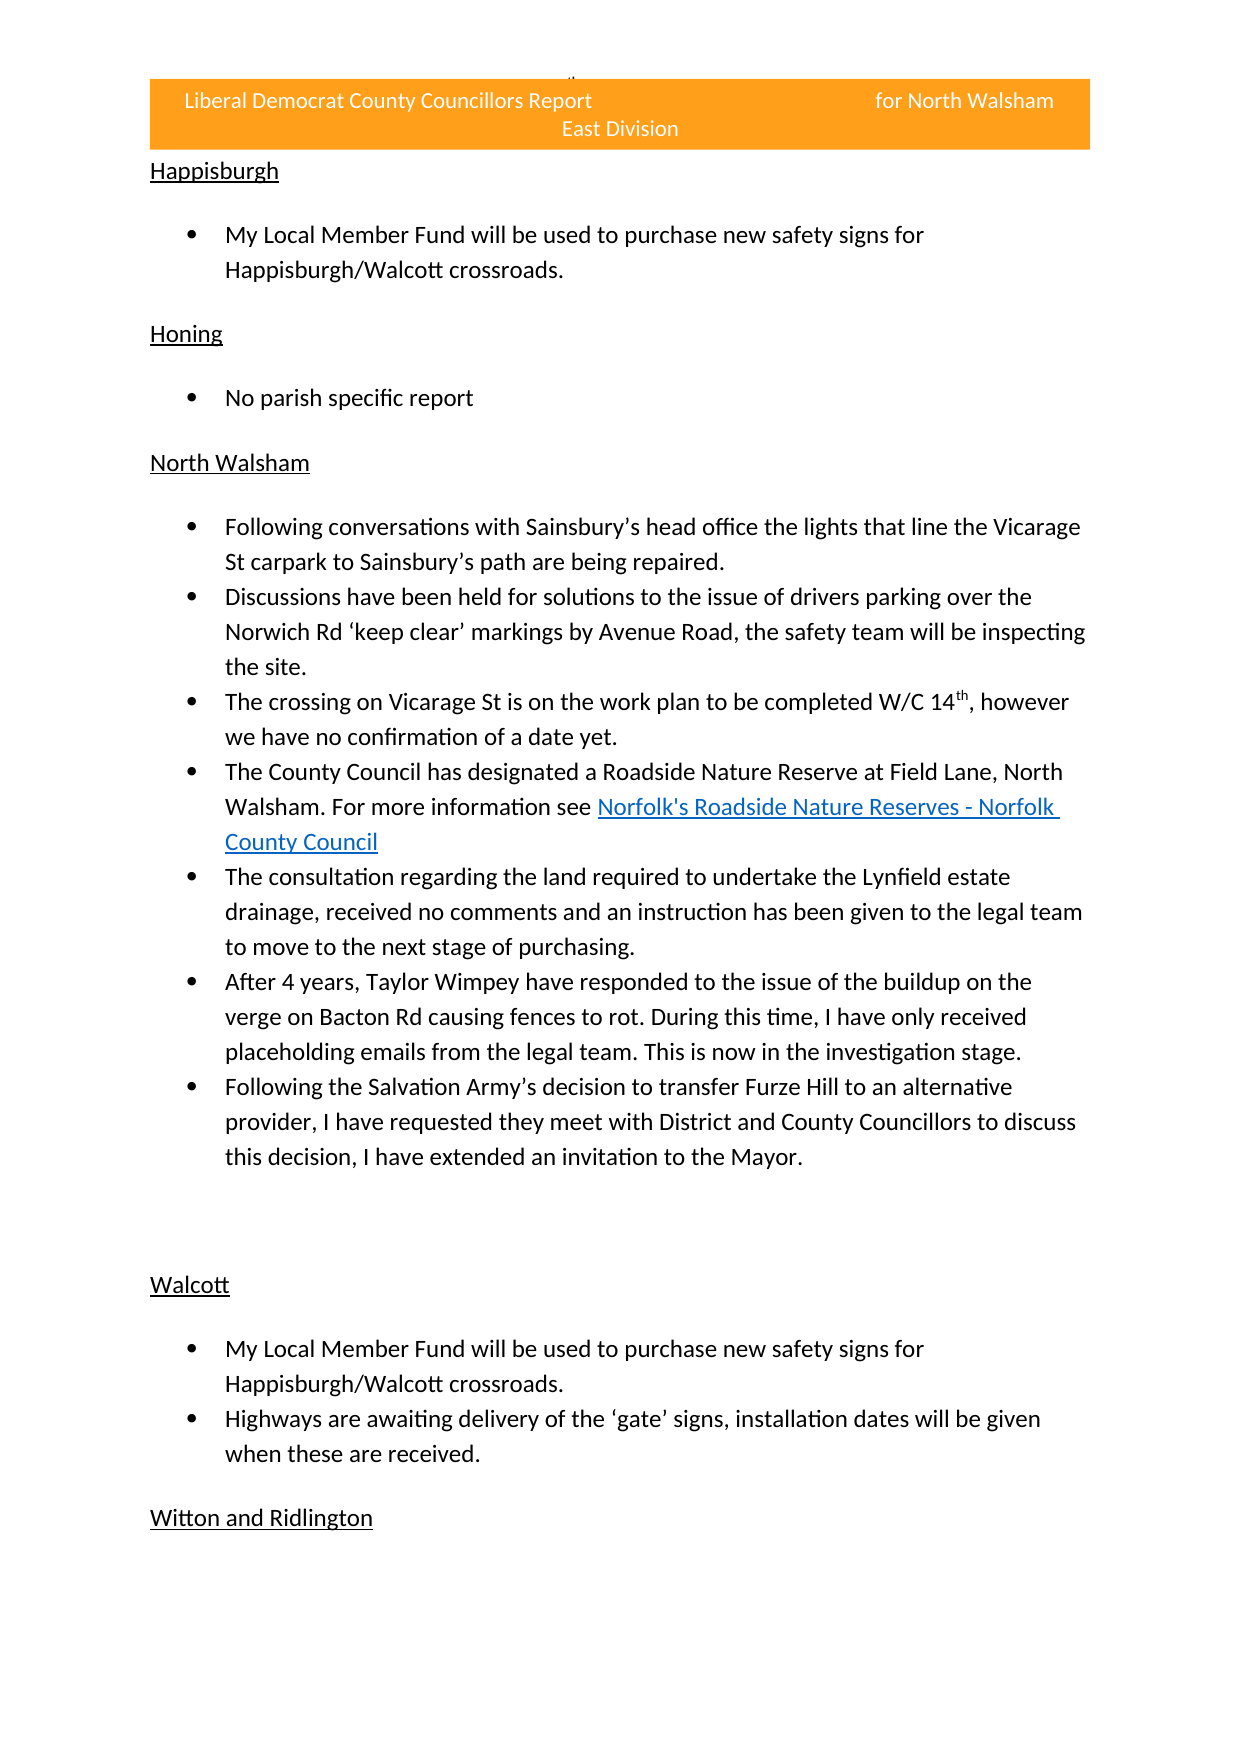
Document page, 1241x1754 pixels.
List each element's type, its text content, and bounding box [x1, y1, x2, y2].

list Following conversations with Sainsbury’s head office the lights that line the Vicarage St carpark to Sainsbury’s path are being repaired. [187, 511, 1090, 576]
text Witton and Ridlington [150, 1502, 1090, 1533]
list No parish specific report [187, 382, 1090, 413]
list Highways are awaiting delivery of the ‘gate’ signs, installation dates will be given when these are received. [187, 1403, 1090, 1469]
list The consultation regarding the land required to undertake the Lynfield estate drainage, received no comments and an instruction has been given to the legal team to move to the next stage of purchasing. [187, 861, 1090, 961]
list My Local Member Fund will be used to purchase new safety signs for Happisburgh/Walcott crossroads. [187, 1333, 1090, 1399]
list My Local Member Fund will be used to purchase new safety signs for Happisburgh/Walcott crossroads. [187, 219, 1090, 285]
list The County Council has designated a Roadside Nature Reserve at Field Lane, North Walsham. For more information see Norfolk's Roadside Nature Reserves - Norfolk County Council [187, 756, 1090, 856]
text Walcott [150, 1269, 1090, 1300]
text Honing [150, 318, 1090, 349]
list Following the Salvation Army’s decision to transfer Furze Hill to an alternative provider, I have requested they meet with District and County Councillors to discuss this decision, I have extended an invitation to the Mayor. [187, 1071, 1090, 1171]
list The crossing on Vicarage St is on the work plan to be completed W/C 14th, however we have no confirmation of a date yet. [187, 686, 1090, 751]
list Discussions have been held for solutions to the issue of drivers parking over the Norwich Rd ‘keep clear’ markings by Avenue Road, the safety team will be inspecting the site. [187, 581, 1090, 681]
text Happisburgh [150, 150, 1090, 186]
list After 4 years, Taylor Wimpey have responded to the issue of the buildup on the verge on Bacton Rd causing fences to rot. During this time, I have only received placeholding emails from the legal team. This is now in the investigation stage. [187, 966, 1090, 1066]
text North Walsham [150, 447, 1090, 477]
